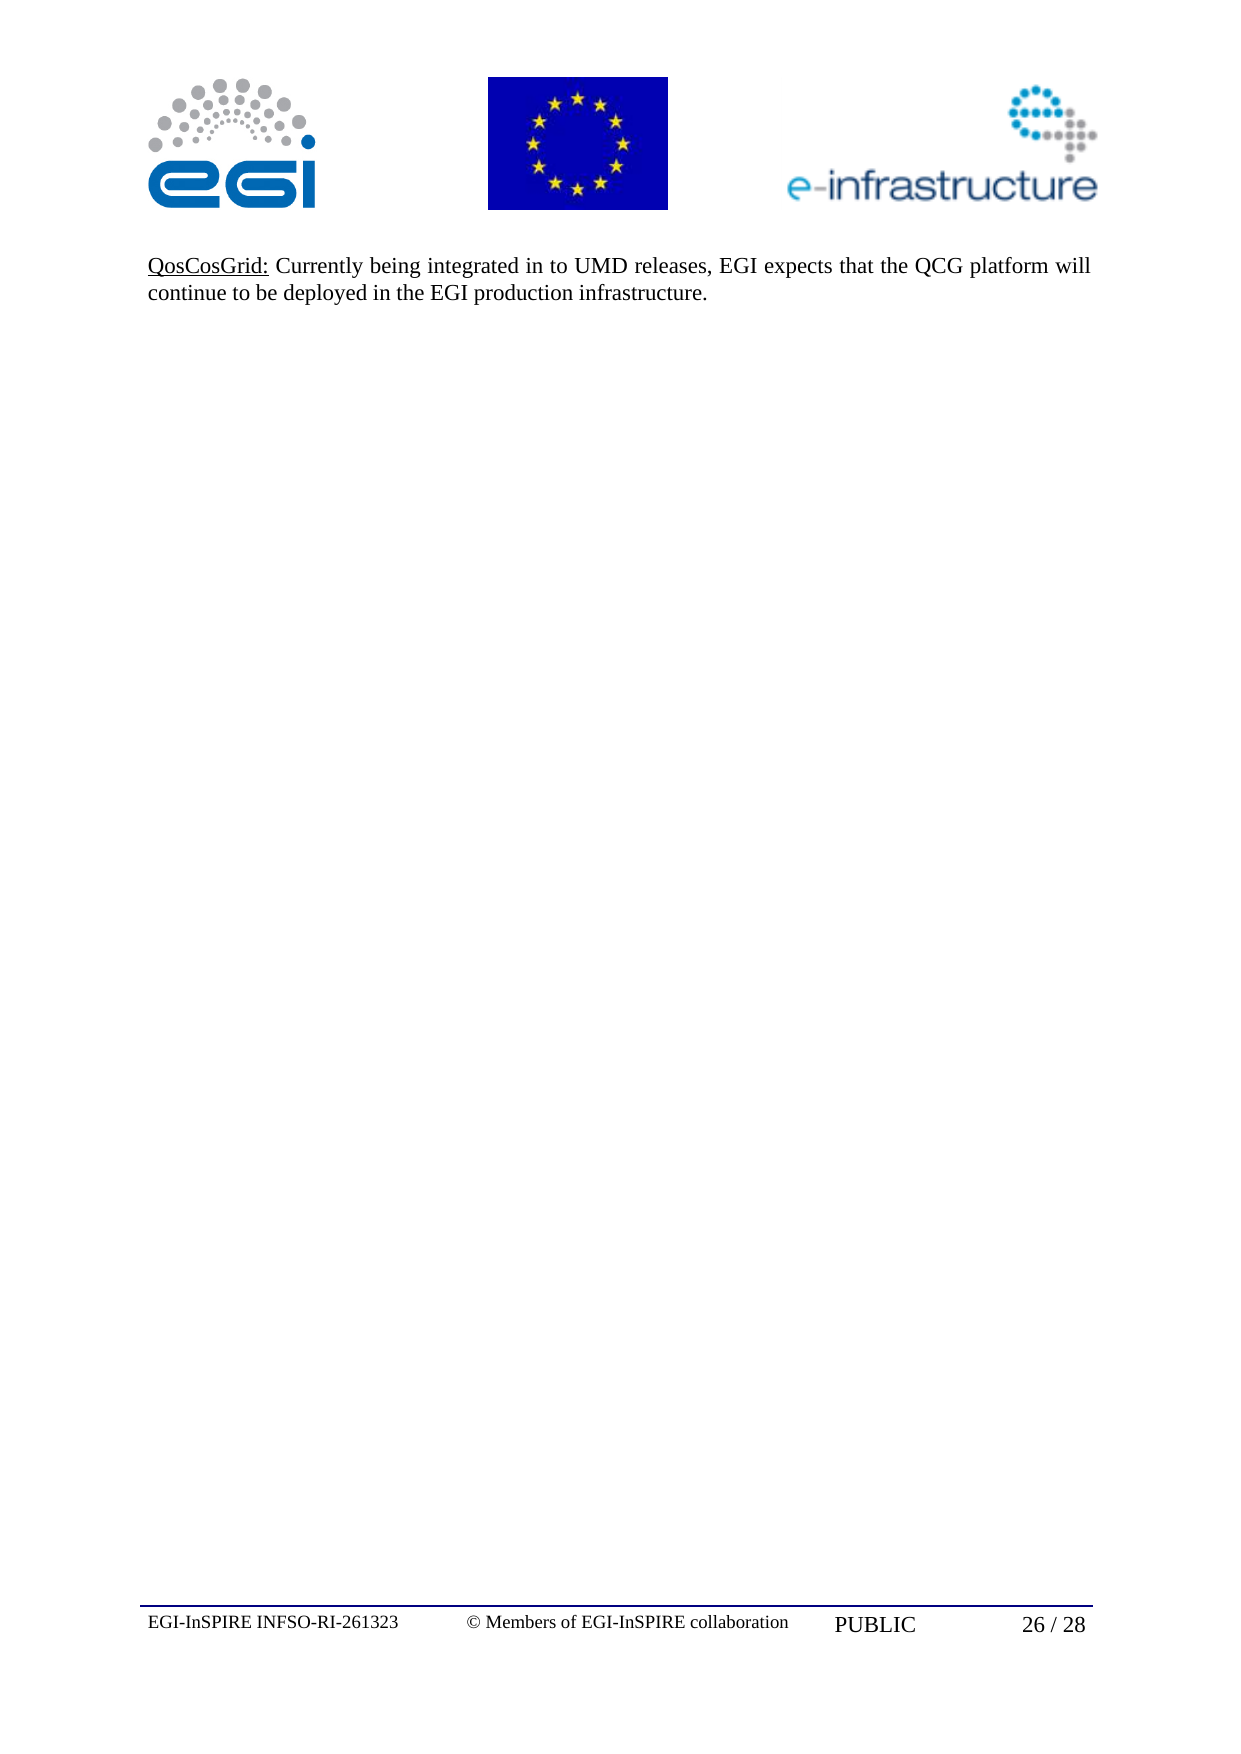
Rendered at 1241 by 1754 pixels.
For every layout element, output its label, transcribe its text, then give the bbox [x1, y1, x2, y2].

text QosCosGrid: Currently being integrated in to UMD releases, EGI expects that the QCG platform will continue to be deployed in the EGI production infrastructure. [148, 252, 1092, 305]
picture [488, 77, 668, 210]
picture [147, 77, 317, 210]
picture [780, 77, 1106, 210]
